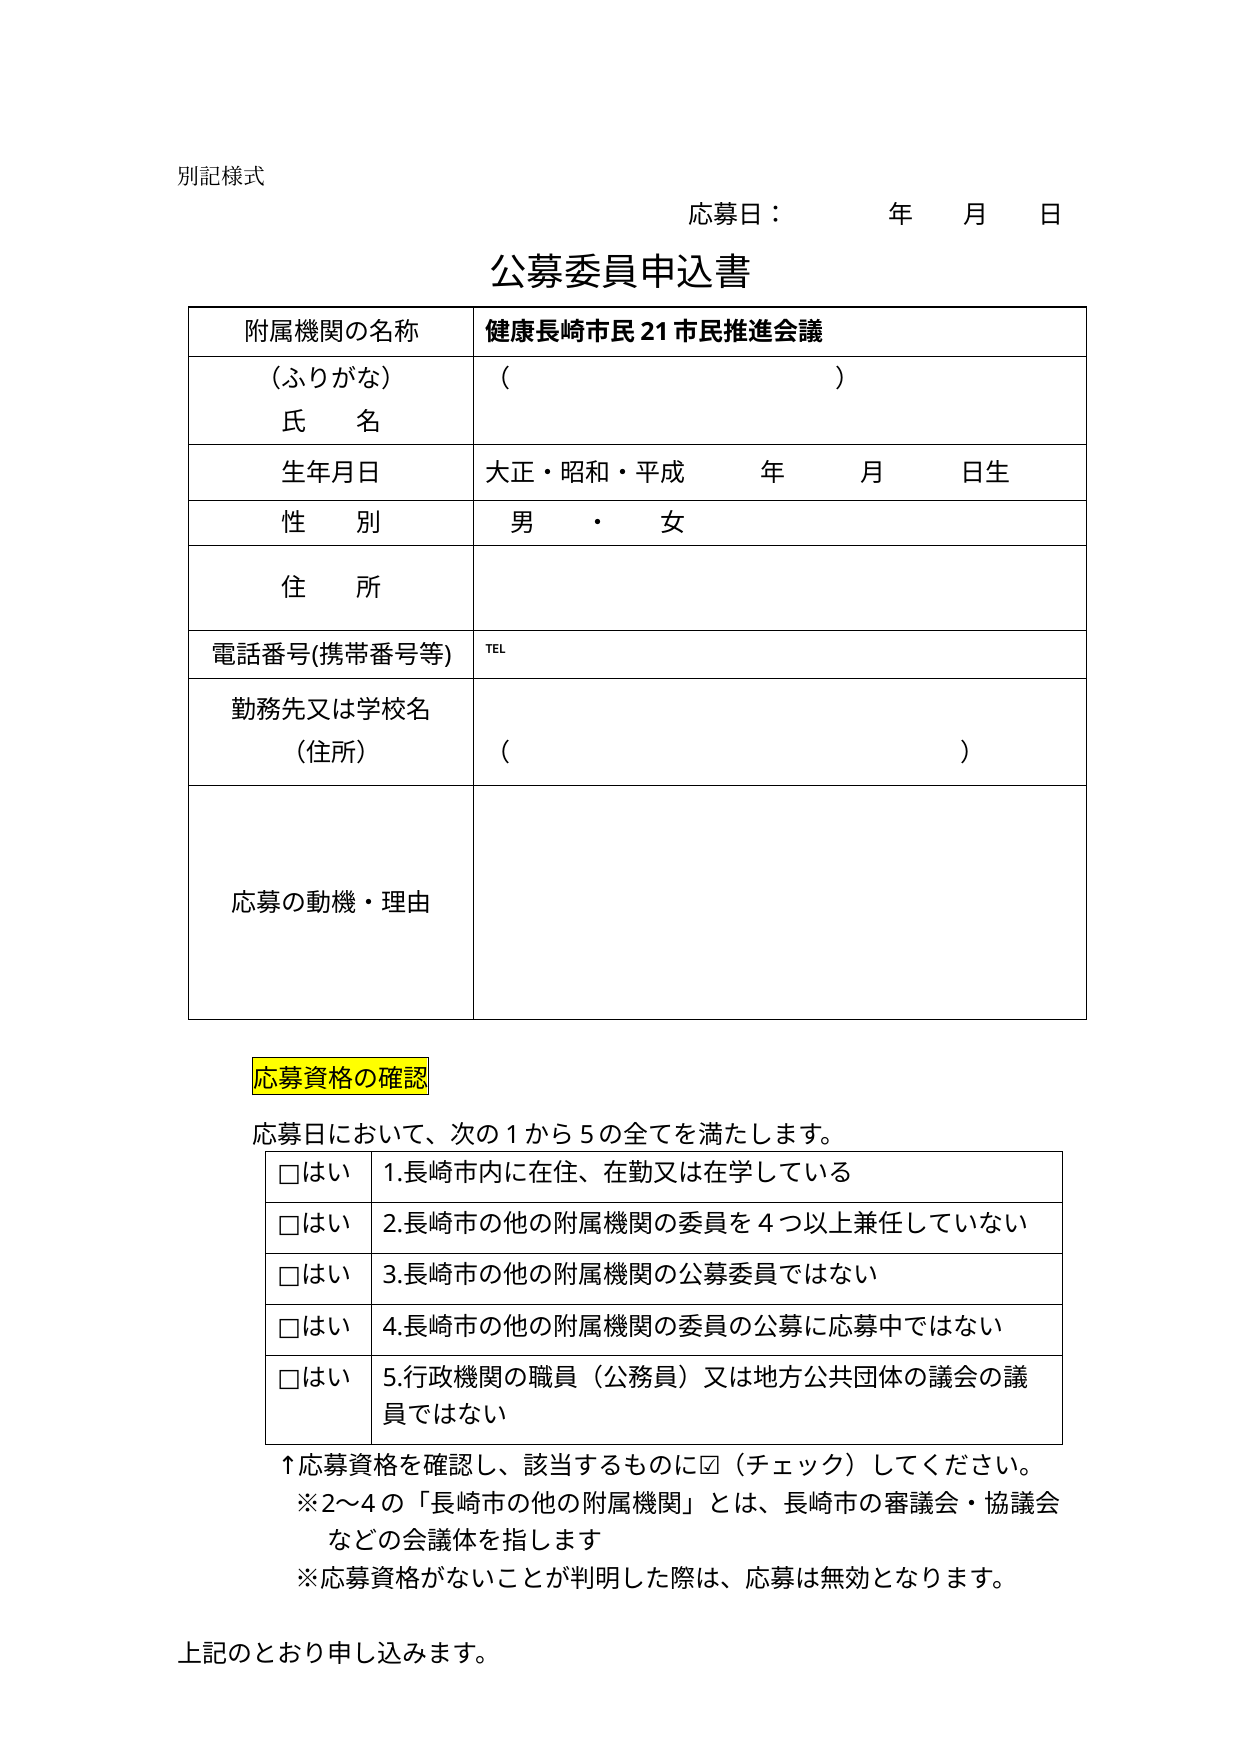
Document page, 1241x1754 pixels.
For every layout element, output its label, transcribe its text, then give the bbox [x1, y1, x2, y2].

table_cell （ ） [474, 357, 1086, 443]
table_cell 生年月日 [189, 445, 473, 499]
text 公募委員申込書 [177, 231, 1063, 306]
text 応募日： 年 月 日 [177, 194, 1063, 231]
text 別記様式 [177, 156, 1063, 194]
table_cell □はい [266, 1356, 371, 1444]
table_cell □はい [266, 1305, 371, 1355]
table_header □はい [266, 1152, 371, 1202]
table_cell □はい [266, 1203, 371, 1253]
table_cell 勤務先又は学校名 （住所） [189, 679, 473, 784]
table_cell 応募の動機・理由 [189, 786, 473, 1019]
table_header 1.長崎市内に在住、在勤又は在学している [372, 1152, 1062, 1202]
table_cell （ふりがな） 氏 名 [189, 357, 473, 443]
table_cell 男 ・ 女 [474, 501, 1086, 544]
table_cell 大正・昭和・平成 年 月 日生 [474, 445, 1086, 499]
table_cell 2.長崎市の他の附属機関の委員を４つ以上兼任していない [372, 1203, 1062, 1253]
table_cell 電話番号(携帯番号等) [189, 631, 473, 677]
table_cell 住 所 [189, 546, 473, 630]
table_cell 4.長崎市の他の附属機関の委員の公募に応募中ではない [372, 1305, 1062, 1355]
table_cell 5.行政機関の職員（公務員）又は地方公共団体の議会の議員ではない [372, 1356, 1062, 1444]
table_header 健康長崎市民21市民推進会議 [474, 308, 1086, 356]
text 上記のとおり申し込みます。 [177, 1632, 1063, 1670]
table_cell [474, 546, 1086, 630]
text ※2～4の「長崎市の他の附属機関」とは、長崎市の審議会・協議会などの会議体を指します [265, 1482, 1063, 1557]
table_cell □はい [266, 1254, 371, 1304]
text ※応募資格がないことが判明した際は、応募は無効となります。 [265, 1557, 1063, 1595]
text 応募資格の確認 [177, 1039, 1063, 1114]
table_cell （ ） [474, 679, 1086, 784]
text 応募日において、次の1から5の全てを満たします。 [177, 1114, 1063, 1151]
table_cell 3.長崎市の他の附属機関の公募委員ではない [372, 1254, 1062, 1304]
table_cell 性 別 [189, 501, 473, 544]
table_header 附属機関の名称 [189, 308, 473, 356]
table_cell [474, 786, 1086, 1019]
table_cell ℡ [474, 631, 1086, 677]
text ↑応募資格を確認し、該当するものに☑（チェック）してください。 [177, 1445, 1063, 1482]
